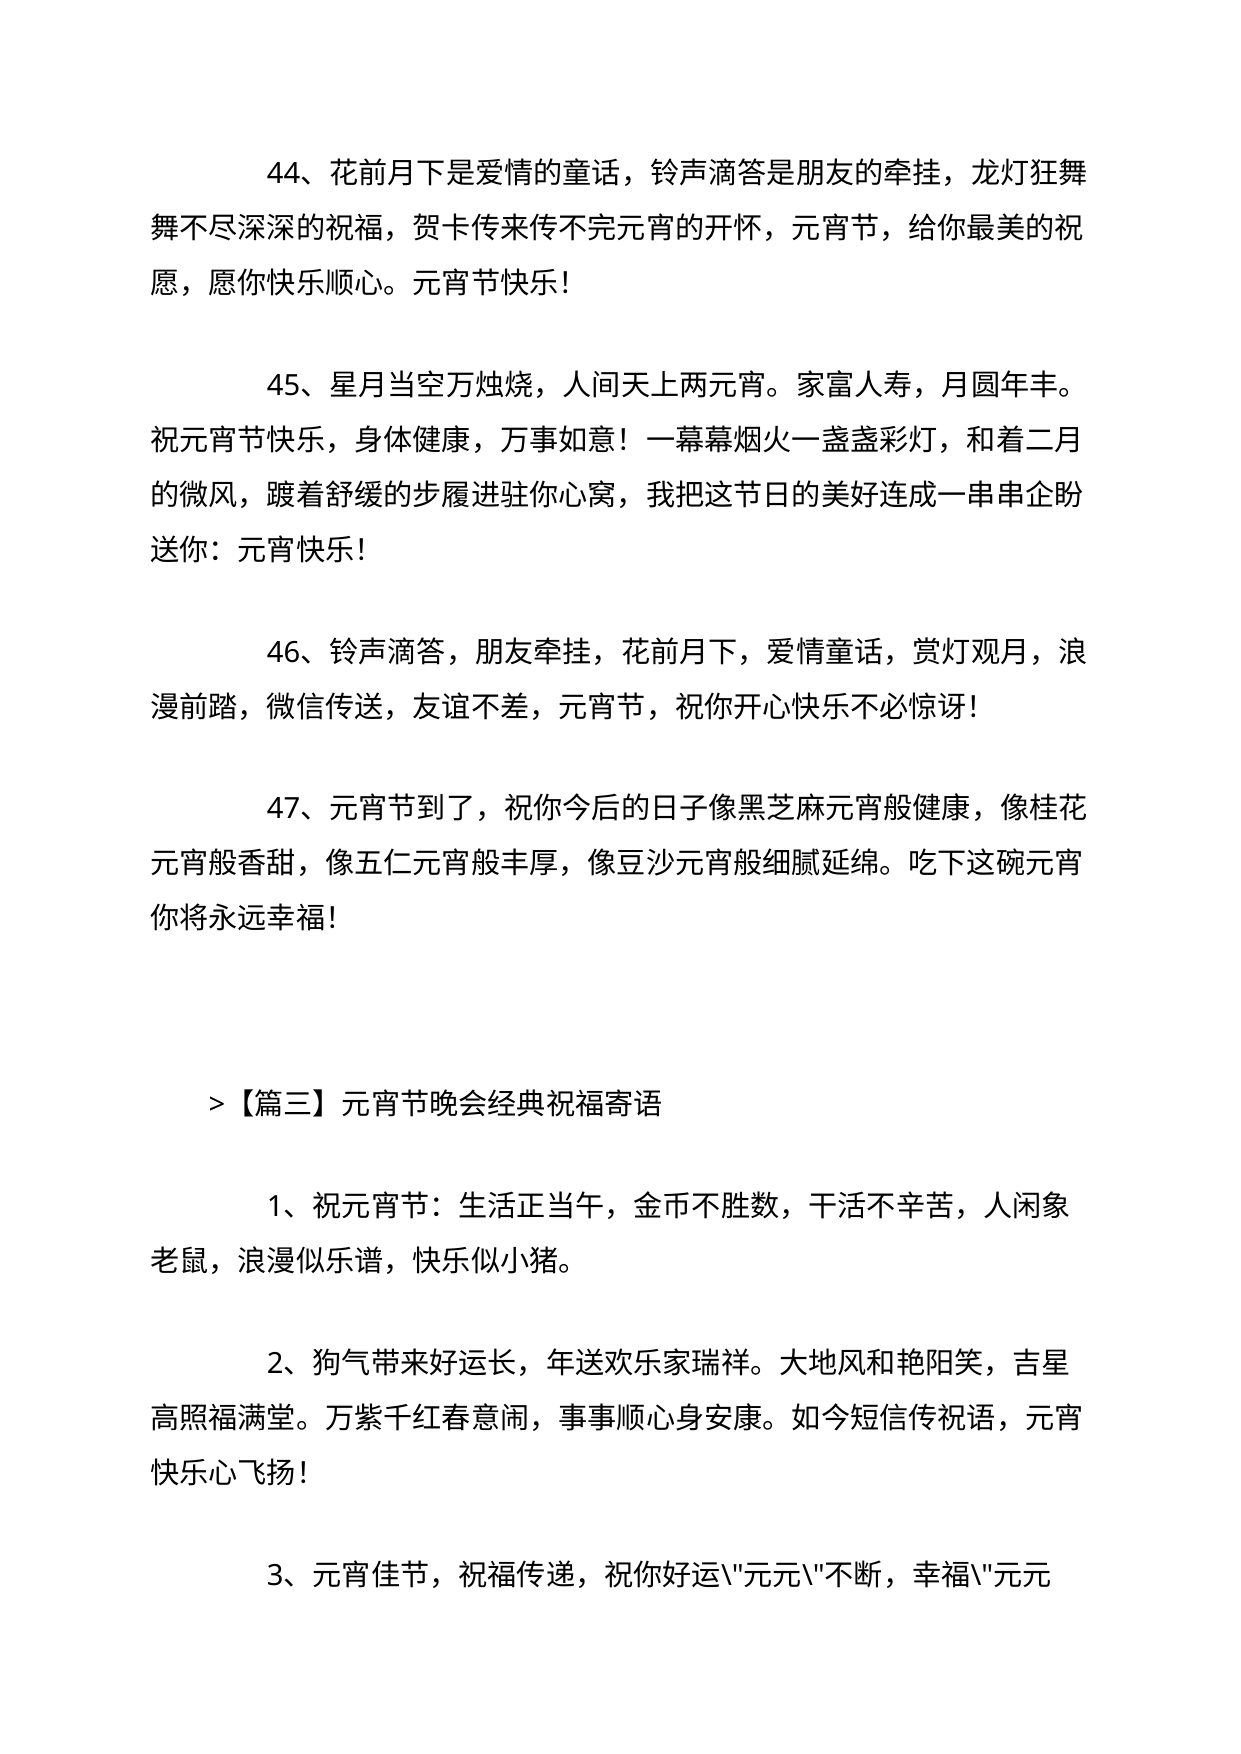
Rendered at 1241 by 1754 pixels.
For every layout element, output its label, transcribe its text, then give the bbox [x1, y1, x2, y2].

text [150, 1551, 1090, 1594]
text 45、星月当空万烛烧，人间天上两元宵。家富人寿，月圆年丰。祝元宵节快乐，身体健康，万事如意！一幕幕烟火一盏盏彩灯，和着二月的微风，踱着舒缓的步履进驻你心窝，我把这节日的美好连成一串串企盼送你：元宵快乐！ [150, 362, 1090, 569]
text 44、花前月下是爱情的童话，铃声滴答是朋友的牵挂，龙灯狂舞舞不尽深深的祝福，贺卡传来传不完元宵的开怀，元宵节，给你最美的祝愿，愿你快乐顺心。元宵节快乐！ [150, 150, 1090, 302]
text 46、铃声滴答，朋友牵挂，花前月下，爱情童话，赏灯观月，浪漫前踏，微信传送，友谊不差，元宵节，祝你开心快乐不必惊讶！ [150, 628, 1090, 726]
text 1、祝元宵节：生活正当午，金币不胜数，干活不辛苦，人闲象老鼠，浪漫似乐谱，快乐似小猪。 [150, 1183, 1090, 1280]
text 47、元宵节到了，祝你今后的日子像黑芝麻元宵般健康，像桂花元宵般香甜，像五仁元宵般丰厚，像豆沙元宵般细腻延绵。吃下这碗元宵你将永远幸福！ [150, 785, 1090, 937]
text 2、狗气带来好运长，年送欢乐家瑞祥。大地风和艳阳笑，吉星高照福满堂。万紫千红春意闹，事事顺心身安康。如今短信传祝语，元宵快乐心飞扬！ [150, 1339, 1090, 1492]
text >【篇三】元宵节晚会经典祝福寄语 [150, 1081, 1090, 1123]
